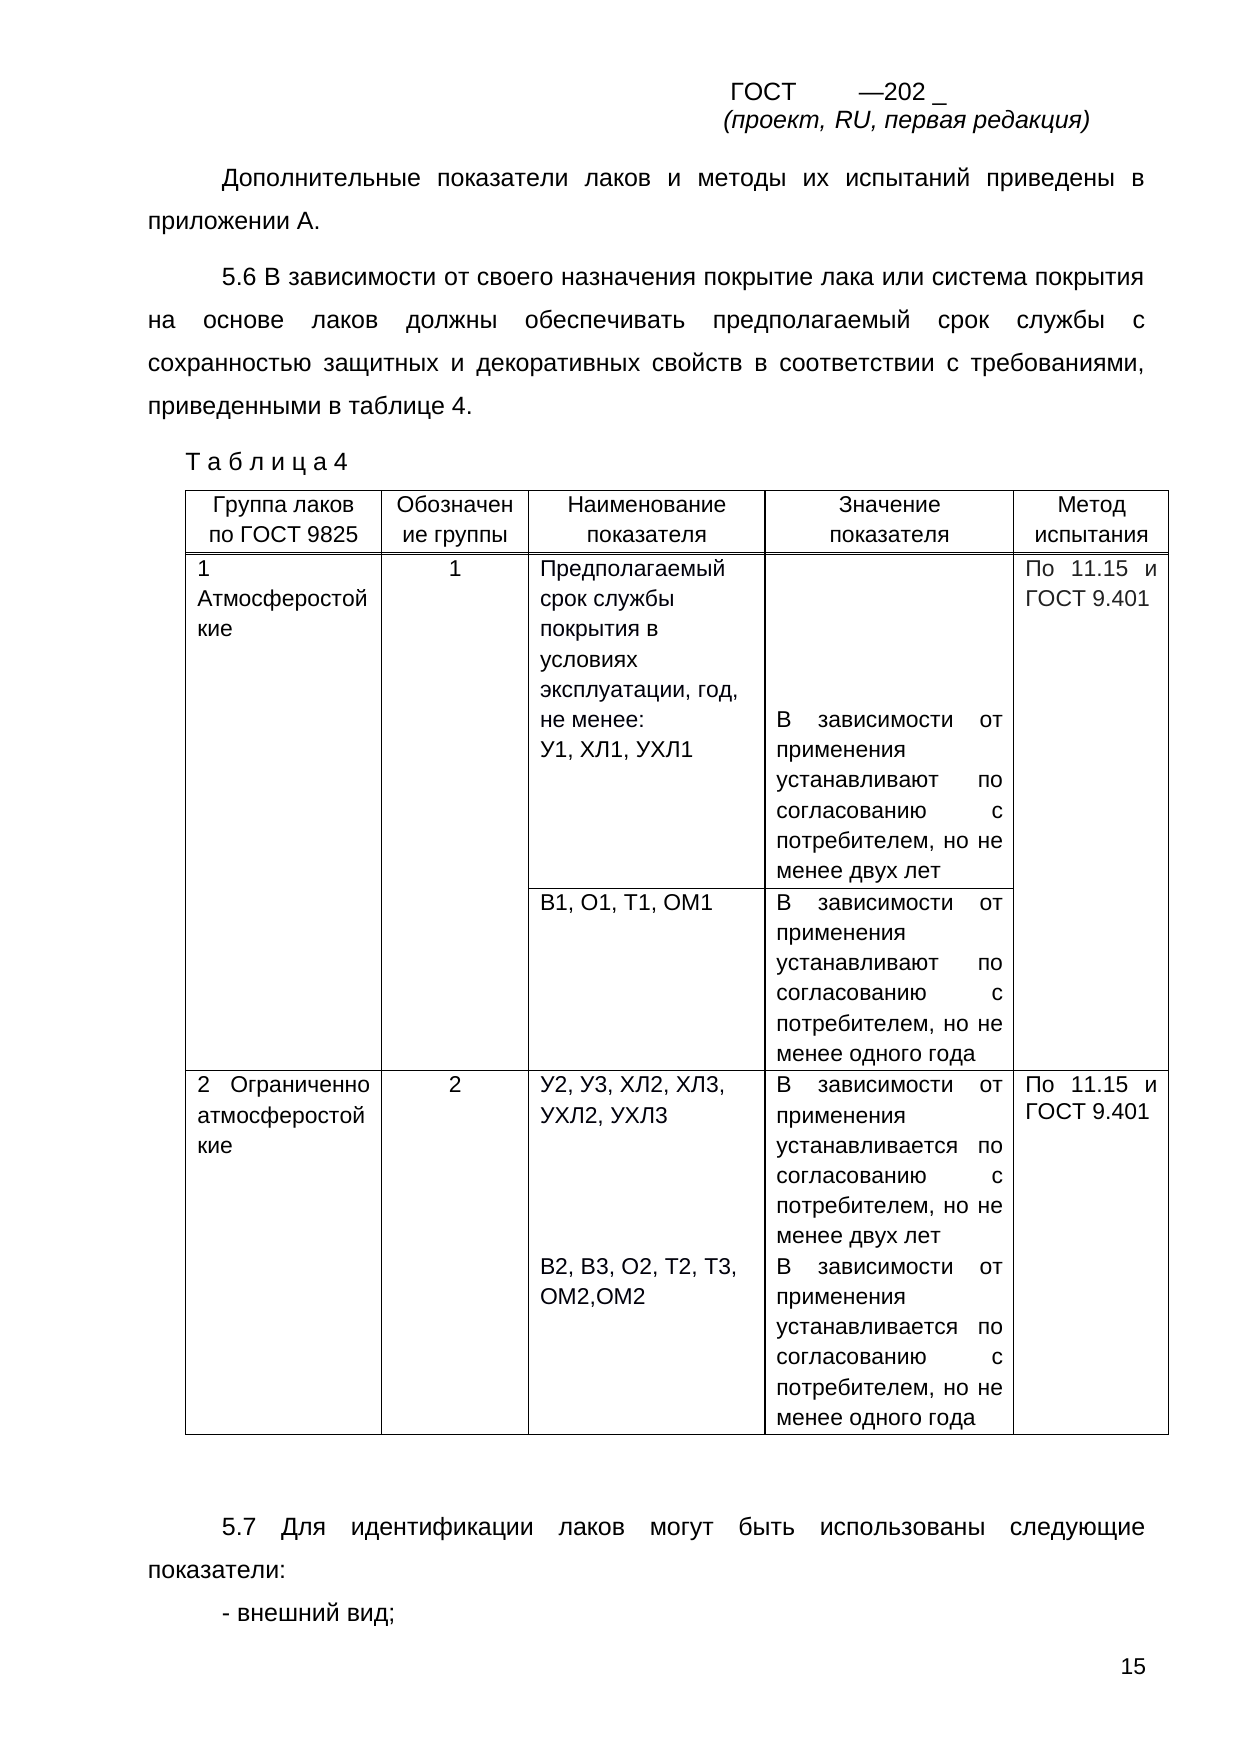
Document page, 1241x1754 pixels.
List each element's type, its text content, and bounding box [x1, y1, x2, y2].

table_cell Предполагаемый срок службы покрытия в условиях эксплуатации, год, не менее: У1, ХЛ1, УХЛ1 [529, 555, 764, 888]
text Т а б л и ц а 4 [185, 447, 1146, 476]
table_cell По 11.15 и ГОСТ 9.401 [1014, 1071, 1168, 1434]
table_header Наименование показателя [529, 491, 764, 552]
text 5.7 Для идентификации лаков могут быть использованы следующие показатели: [148, 1511, 1146, 1583]
text 5.6 В зависимости от своего назначения покрытие лака или система покрытия на основе лаков должны обеспечивать предполагаемый срок службы с сохранностью защитных и декоративных свойств в соответствии с требованиями, приведенными в таблице 4. [148, 262, 1146, 420]
table_header Обозначение группы [382, 491, 528, 552]
table_cell 1 [382, 555, 528, 1070]
table_cell В зависимости от применения устанавливается по согласованию с потребителем, но не менее двух лет В зависимости от применения устанавливается по согласованию с потребителем, но не менее одного года [766, 1071, 1013, 1434]
text - внешний вид; [148, 1598, 1146, 1626]
table_cell В зависимости от применения устанавливают по согласованию с потребителем, но не менее двух лет [766, 555, 1013, 888]
table_header Метод испытания [1014, 491, 1168, 552]
table_cell В1, О1, Т1, ОМ1 [529, 889, 764, 1070]
table_cell 2 [382, 1071, 528, 1434]
text Дополнительные показатели лаков и методы их испытаний приведены в приложении А. [148, 163, 1146, 235]
table_cell 1 Атмосферостойкие [186, 555, 381, 1070]
table_cell У2, У3, ХЛ2, ХЛ3, УХЛ2, УХЛ3 В2, В3, О2, Т2, Т3, ОМ2,ОМ2 [529, 1071, 764, 1434]
table_cell 2 Ограниченно атмосферостойкие [186, 1071, 381, 1434]
table_header Значение показателя [766, 491, 1013, 552]
table_cell В зависимости от применения устанавливают по согласованию с потребителем, но не менее одного года [766, 889, 1013, 1070]
table_cell По 11.15 и ГОСТ 9.401 [1014, 555, 1168, 1070]
table_header Группа лаков по ГОСТ 9825 [186, 491, 381, 552]
